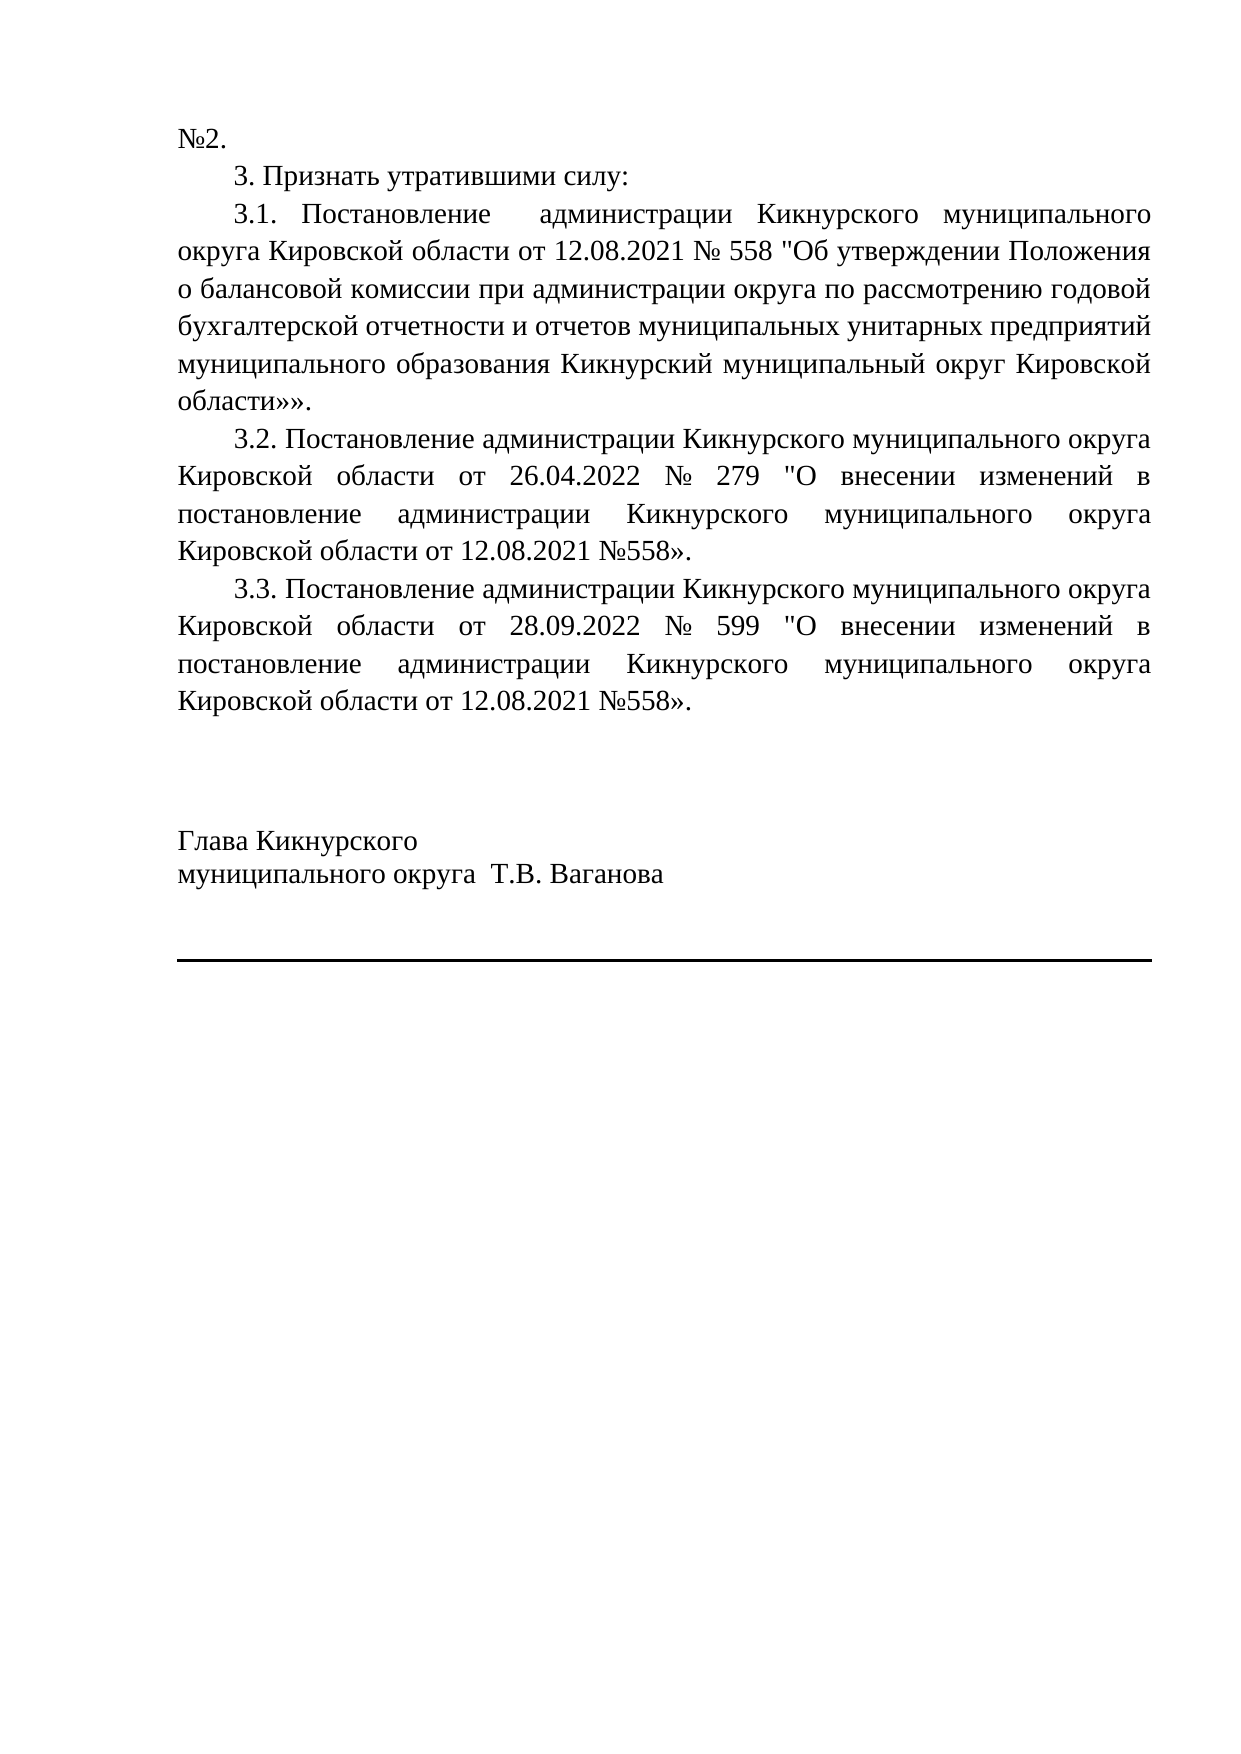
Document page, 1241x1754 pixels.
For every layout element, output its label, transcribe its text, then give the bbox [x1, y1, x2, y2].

text 3. Признать утратившими силу: [177, 156, 1152, 193]
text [177, 118, 1152, 156]
text 3.2. Постановление администрации Кикнурского муниципального округа Кировской области от 26.04.2022 № 279 "О внесении изменений в постановление администрации Кикнурского муниципального округа Кировской области от 12.08.2021 №558». [177, 418, 1152, 568]
text Глава Кикнурского [177, 823, 1152, 856]
text муниципального округа Т.В. Ваганова [177, 856, 1152, 890]
text 3.1. Постановление администрации Кикнурского муниципального округа Кировской области от 12.08.2021 № 558 "Об утверждении Положения о балансовой комиссии при администрации округа по рассмотрению годовой бухгалтерской отчетности и отчетов муниципальных унитарных предприятий муниципального образования Кикнурский муниципальный округ Кировской области»». [177, 193, 1152, 418]
text 3.3. Постановление администрации Кикнурского муниципального округа Кировской области от 28.09.2022 № 599 "О внесении изменений в постановление администрации Кикнурского муниципального округа Кировской области от 12.08.2021 №558». [177, 568, 1152, 718]
